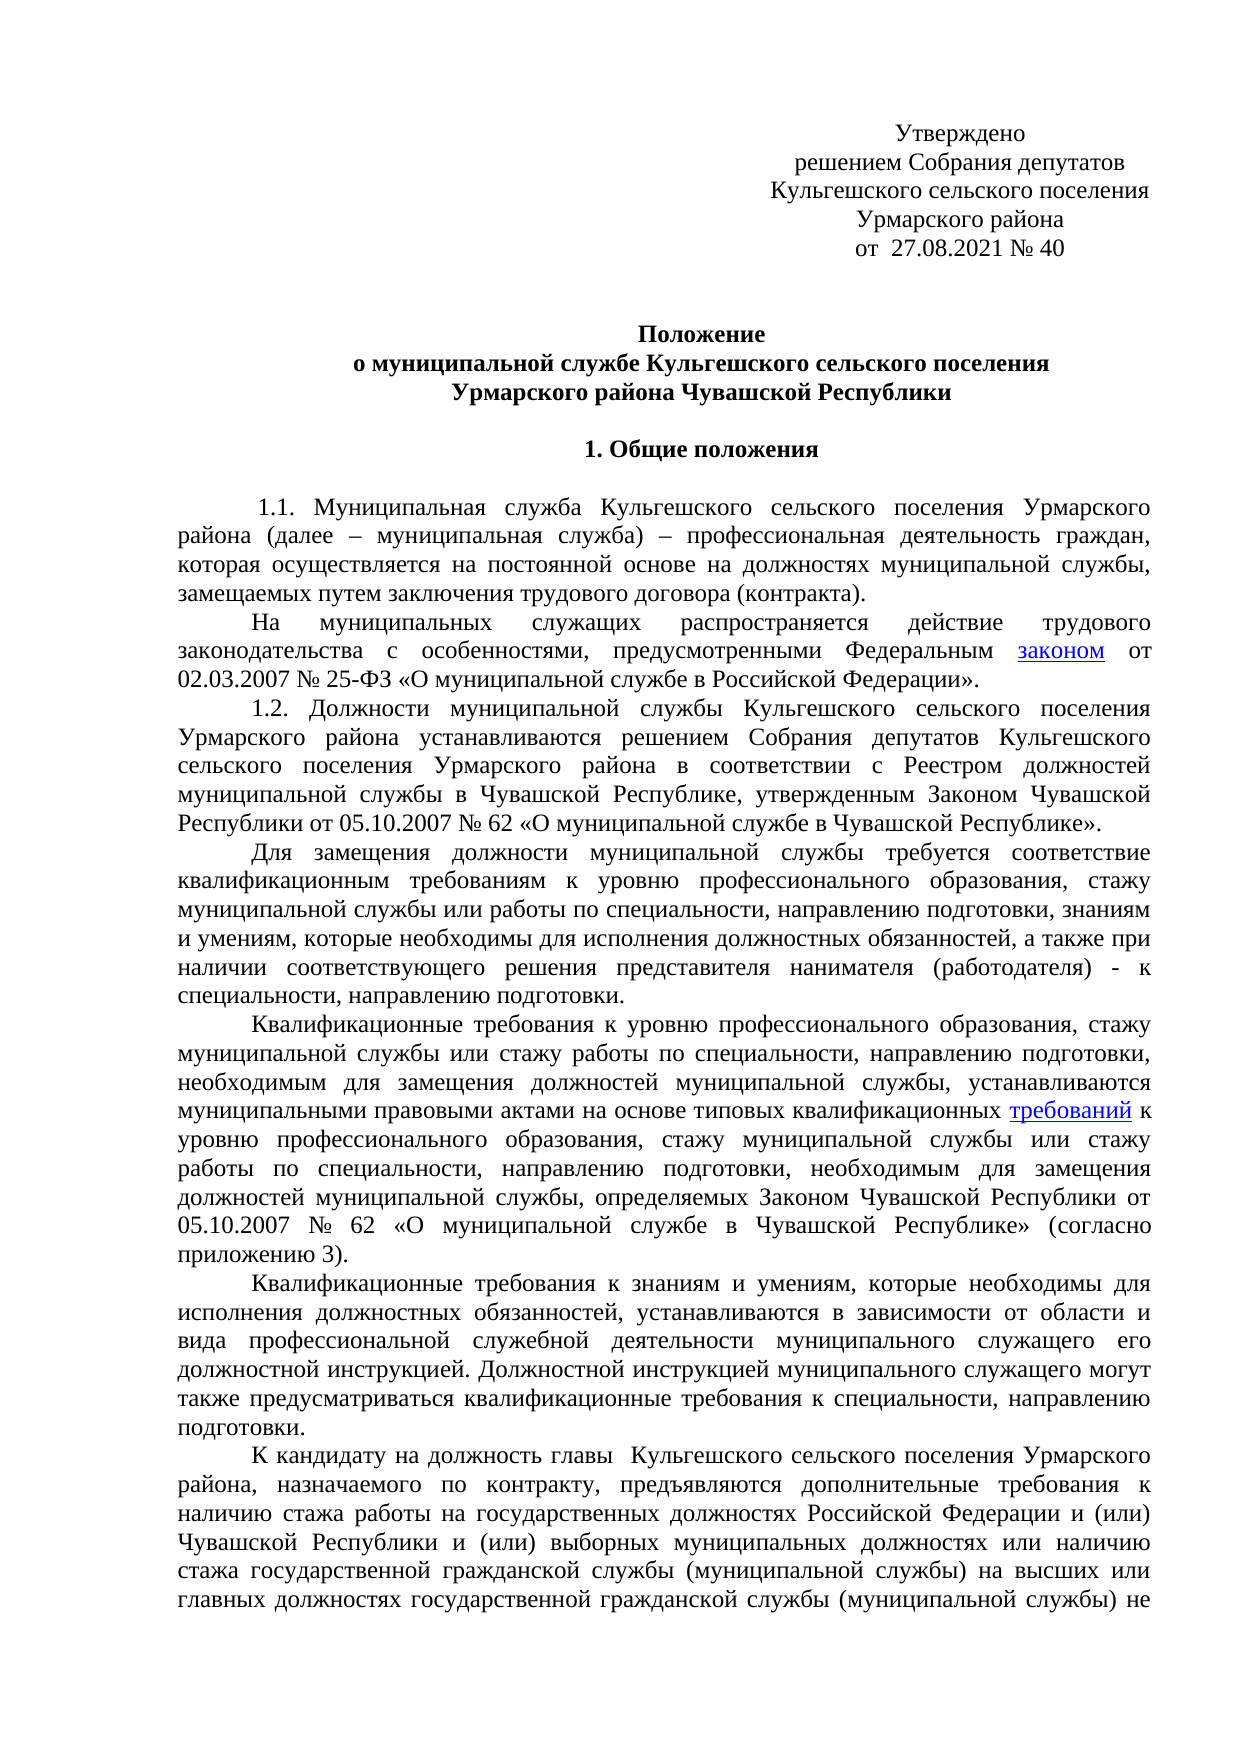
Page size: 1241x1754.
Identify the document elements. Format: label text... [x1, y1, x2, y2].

text Кульгешского сельского поселения [768, 176, 1152, 204]
text 1. Общие положения [177, 434, 1152, 463]
text На муниципальных служащих распространяется действие трудового законодательства с особенностями, предусмотренными Федеральным законом от 02.03.2007 № 25-ФЗ «О муниципальной службе в Российской Федерации». [177, 607, 1152, 693]
text 1.1. Муниципальная служба Кульгешского сельского поселения Урмарского района (далее – муниципальная служба) – профессиональная деятельность граждан, которая осуществляется на постоянной основе на должностях муниципальной службы, замещаемых путем заключения трудового договора (контракта). [177, 492, 1152, 607]
text 1.2. Должности муниципальной службы Кульгешского сельского поселения Урмарского района устанавливаются решением Собрания депутатов Кульгешского сельского поселения Урмарского района в соответствии с Реестром должностей муниципальной службы в Чувашской Республике, утвержденным Законом Чувашской Республики от 05.10.2007 № 62 «О муниципальной службе в Чувашской Республике». [177, 693, 1152, 837]
text Урмарского района [768, 204, 1152, 233]
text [177, 1441, 1152, 1613]
text Квалификационные требования к знаниям и умениям, которые необходимы для исполнения должностных обязанностей, устанавливаются в зависимости от области и вида профессиональной служебной деятельности муниципального служащего его должностной инструкцией. Должностной инструкцией муниципального служащего могут также предусматриваться квалификационные требования к специальности, направлению подготовки. [177, 1268, 1152, 1441]
text Урмарского района Чувашской Республики [177, 377, 1152, 406]
text Утверждено [768, 118, 1152, 147]
text о муниципальной службе Кульгешского сельского поселения [177, 348, 1152, 377]
text решением Собрания депутатов [768, 147, 1152, 176]
text Для замещения должности муниципальной службы требуется соответствие квалификационным требованиям к уровню профессионального образования, стажу муниципальной службы или работы по специальности, направлению подготовки, знаниям и умениям, которые необходимы для исполнения должностных обязанностей, а также при наличии соответствующего решения представителя нанимателя (работодателя) - к специальности, направлению подготовки. [177, 837, 1152, 1009]
text от 27.08.2021 № 40 [768, 233, 1152, 262]
text Положение [177, 319, 1152, 348]
text Квалификационные требования к уровню профессионального образования, стажу муниципальной службы или стажу работы по специальности, направлению подготовки, необходимым для замещения должностей муниципальной службы, устанавливаются муниципальными правовыми актами на основе типовых квалификационных требований к уровню профессионального образования, стажу муниципальной службы или стажу работы по специальности, направлению подготовки, необходимым для замещения должностей муниципальной службы, определяемых Законом Чувашской Республики от 05.10.2007 № 62 «О муниципальной службе в Чувашской Республике» (согласно приложению 3). [177, 1009, 1152, 1268]
